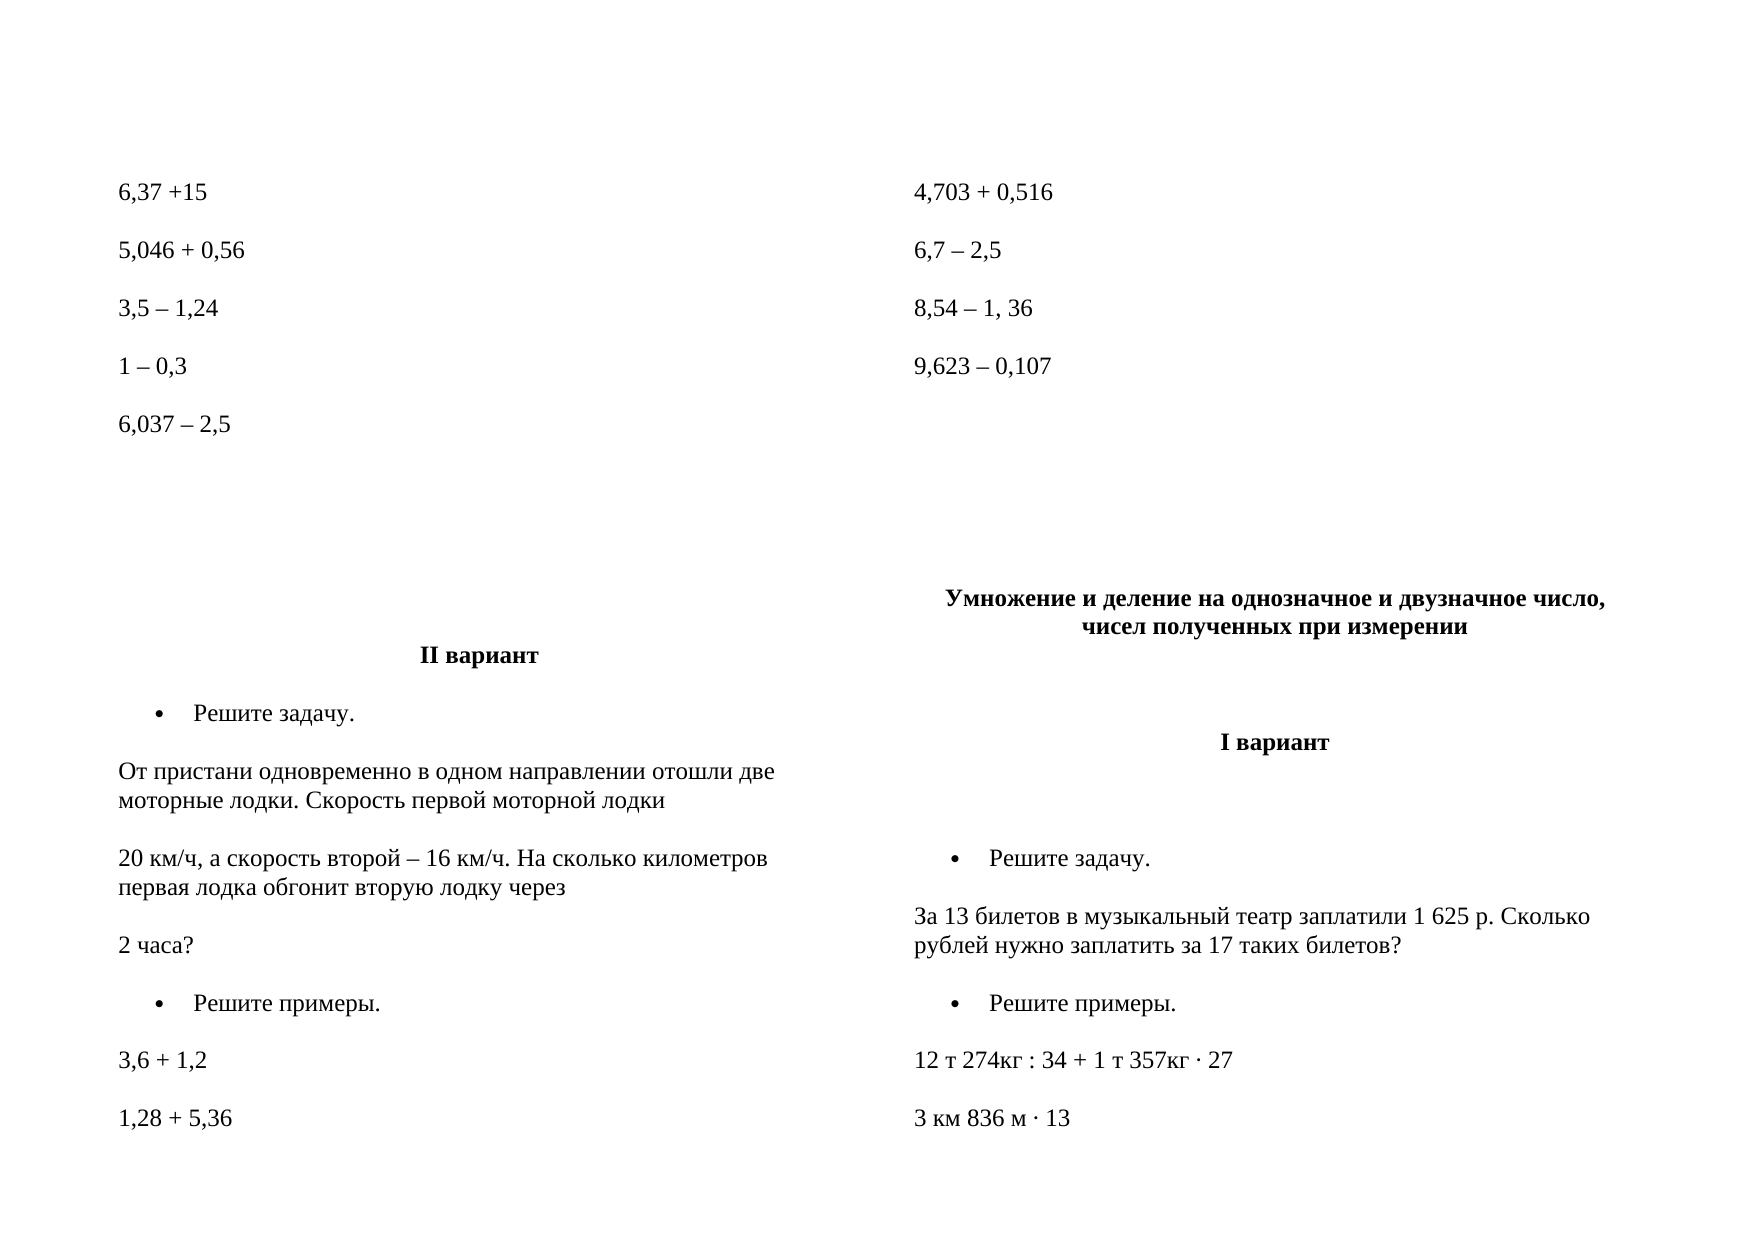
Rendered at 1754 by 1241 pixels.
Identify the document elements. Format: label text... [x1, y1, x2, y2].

text 12 т 274кг : 34 + 1 т 357кг ∙ 27 [914, 1046, 1636, 1074]
text 3 км 836 м ∙ 13 [914, 1103, 1636, 1132]
text 5,046 + 0,56 [118, 235, 840, 264]
text 9,623 – 0,107 [914, 351, 1636, 380]
text 20 км/ч, а скорость второй – 16 км/ч. На сколько километров первая лодка обгонит вторую лодку через [118, 843, 840, 901]
list Решите примеры. [156, 988, 840, 1016]
text II вариант [118, 641, 840, 669]
text От пристани одновременно в одном направлении отошли две моторные лодки. Скорость первой моторной лодки [118, 756, 840, 814]
text I вариант [914, 727, 1636, 756]
text 6,7 – 2,5 [914, 235, 1636, 264]
text 6,037 – 2,5 [118, 409, 840, 438]
text За 13 билетов в музыкальный театр заплатили 1 625 р. Сколько рублей нужно заплатить за 17 таких билетов? [914, 901, 1636, 958]
list Решите задачу. [951, 843, 1636, 872]
text 2 часа? [118, 930, 840, 958]
text 3,6 + 1,2 [118, 1046, 840, 1074]
text 4,703 + 0,516 [914, 177, 1636, 206]
text 1 – 0,3 [118, 351, 840, 380]
text Умножение и деление на однозначное и двузначное число, чисел полученных при измерении [914, 583, 1636, 640]
text 6,37 +15 [118, 177, 840, 206]
text 1,28 + 5,36 [118, 1103, 840, 1132]
text 8,54 – 1, 36 [914, 293, 1636, 322]
list Решите задачу. [156, 698, 840, 727]
text 3,5 – 1,24 [118, 293, 840, 322]
list Решите примеры. [951, 988, 1636, 1016]
